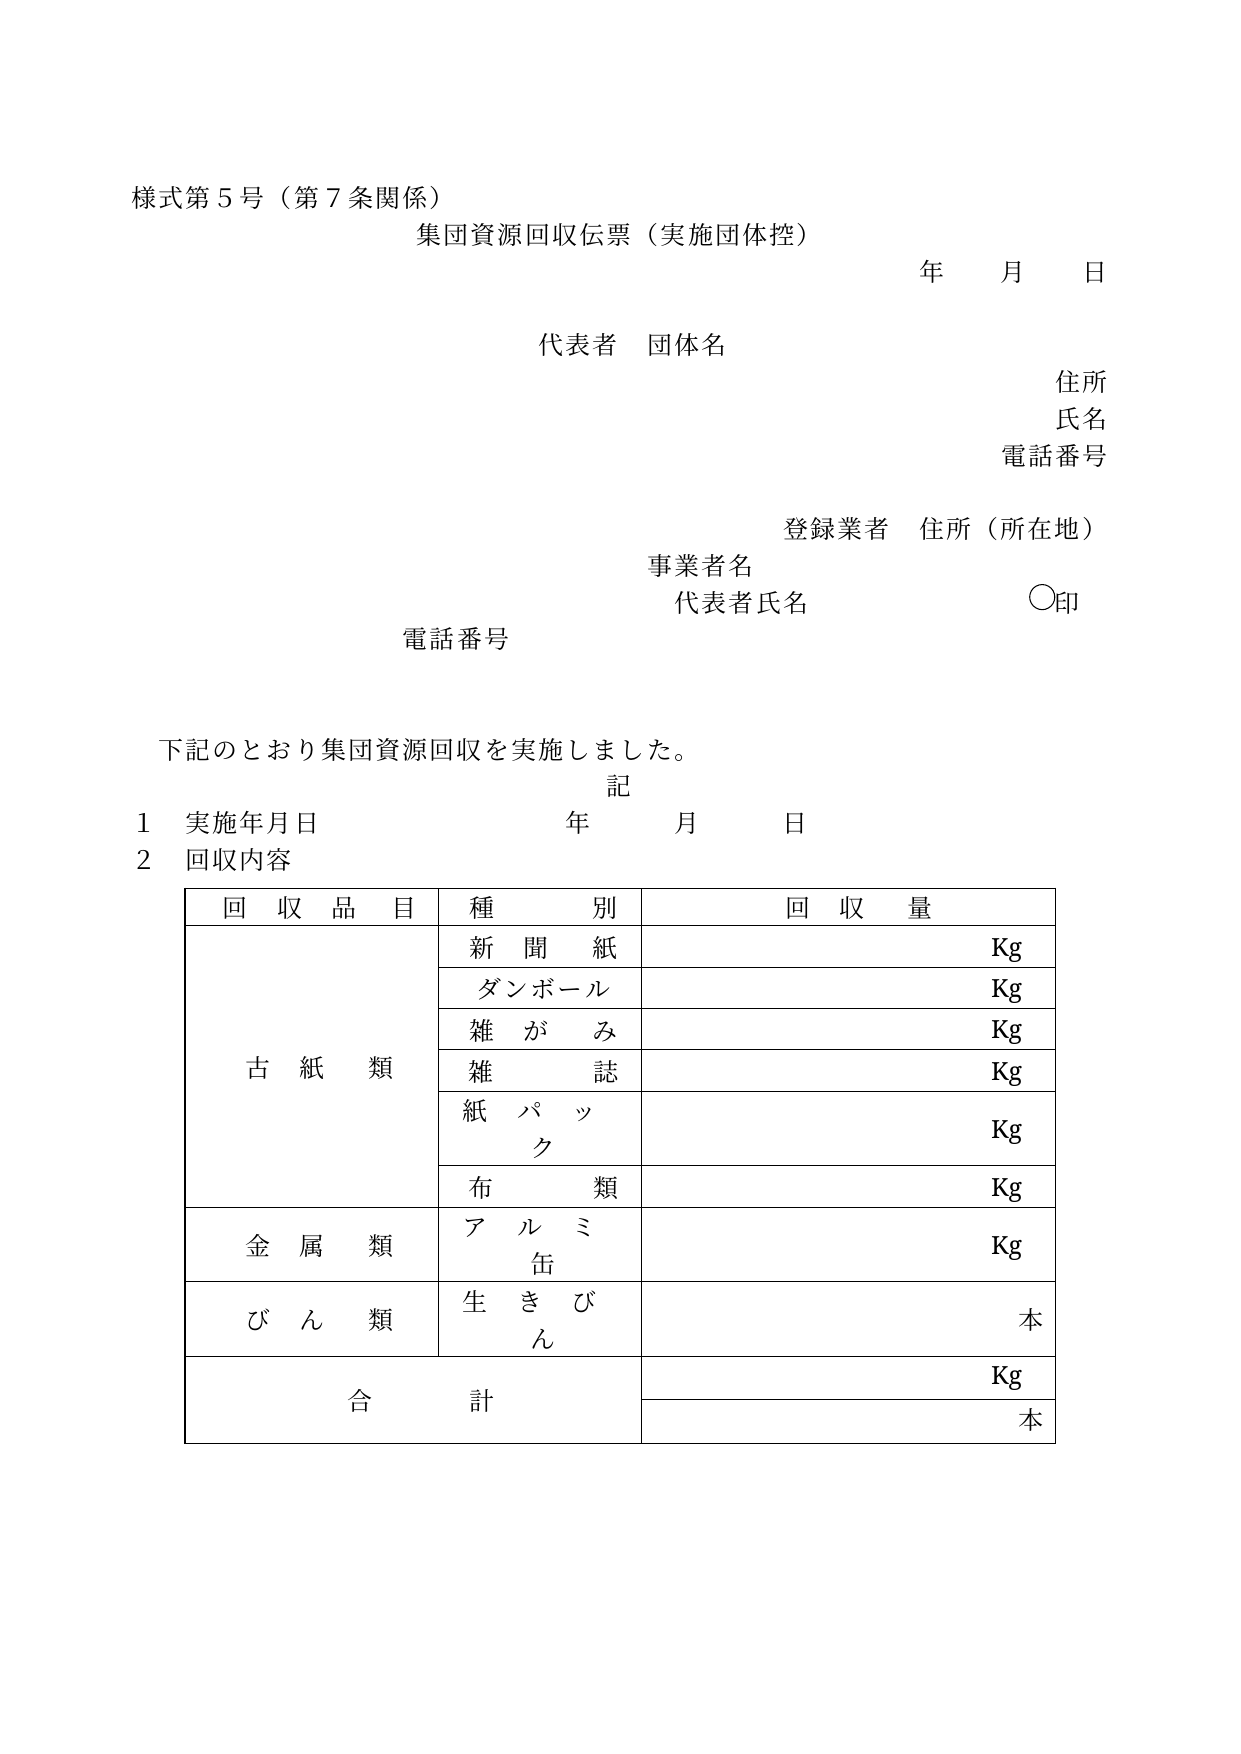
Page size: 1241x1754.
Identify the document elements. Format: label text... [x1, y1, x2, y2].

text 代表者 団体名 [131, 325, 1001, 362]
table_cell 新聞紙 [439, 926, 641, 967]
table_cell 金属類 [186, 1208, 438, 1281]
text 登録業者 住所（所在地） [131, 509, 1109, 546]
text 代表者氏名 印 [131, 583, 1109, 619]
text 氏名 [131, 399, 1109, 436]
table_cell Kg [642, 968, 1055, 1008]
text 年 月 日 [131, 252, 1109, 289]
table_cell Kg [642, 1166, 1055, 1207]
table_cell ダンボール [439, 968, 641, 1008]
table_header 回収品目 [186, 889, 438, 925]
text 電話番号 [131, 619, 1109, 656]
table_cell 布類 [439, 1166, 641, 1207]
table_cell びん類 [186, 1282, 438, 1356]
table_cell Kg [642, 1357, 1055, 1399]
text １ 実施年月日 年 月 日 [131, 803, 1109, 840]
table_cell Kg [642, 1009, 1055, 1049]
table_cell Kg [642, 1208, 1055, 1281]
text 様式第５号（第７条関係） [131, 178, 1109, 215]
table_cell 合計 [186, 1357, 641, 1443]
text 住所 [131, 362, 1109, 399]
table_cell 古紙類 [186, 926, 438, 1207]
table_cell 紙パック [439, 1092, 641, 1165]
table_header 回収量 [642, 889, 1055, 925]
text 記 [131, 767, 1109, 803]
table_cell アルミ缶 [439, 1208, 641, 1281]
table_cell 雑がみ [439, 1009, 641, 1049]
text 下記のとおり集団資源回収を実施しました。 [131, 730, 1109, 767]
table_cell Kg [642, 926, 1055, 967]
text ２ 回収内容 [131, 840, 1109, 877]
text 集団資源回収伝票（実施団体控） [131, 215, 1109, 252]
table_cell Kg [642, 1092, 1055, 1165]
table_cell 本 [642, 1282, 1055, 1356]
table_cell Kg [642, 1050, 1055, 1091]
table_cell 雑誌 [439, 1050, 641, 1091]
text 事業者名 [131, 546, 1109, 583]
text 電話番号 [131, 436, 1109, 472]
table_cell 生きびん [439, 1282, 641, 1356]
table_header 種別 [439, 889, 641, 925]
table_cell 本 [642, 1400, 1055, 1443]
